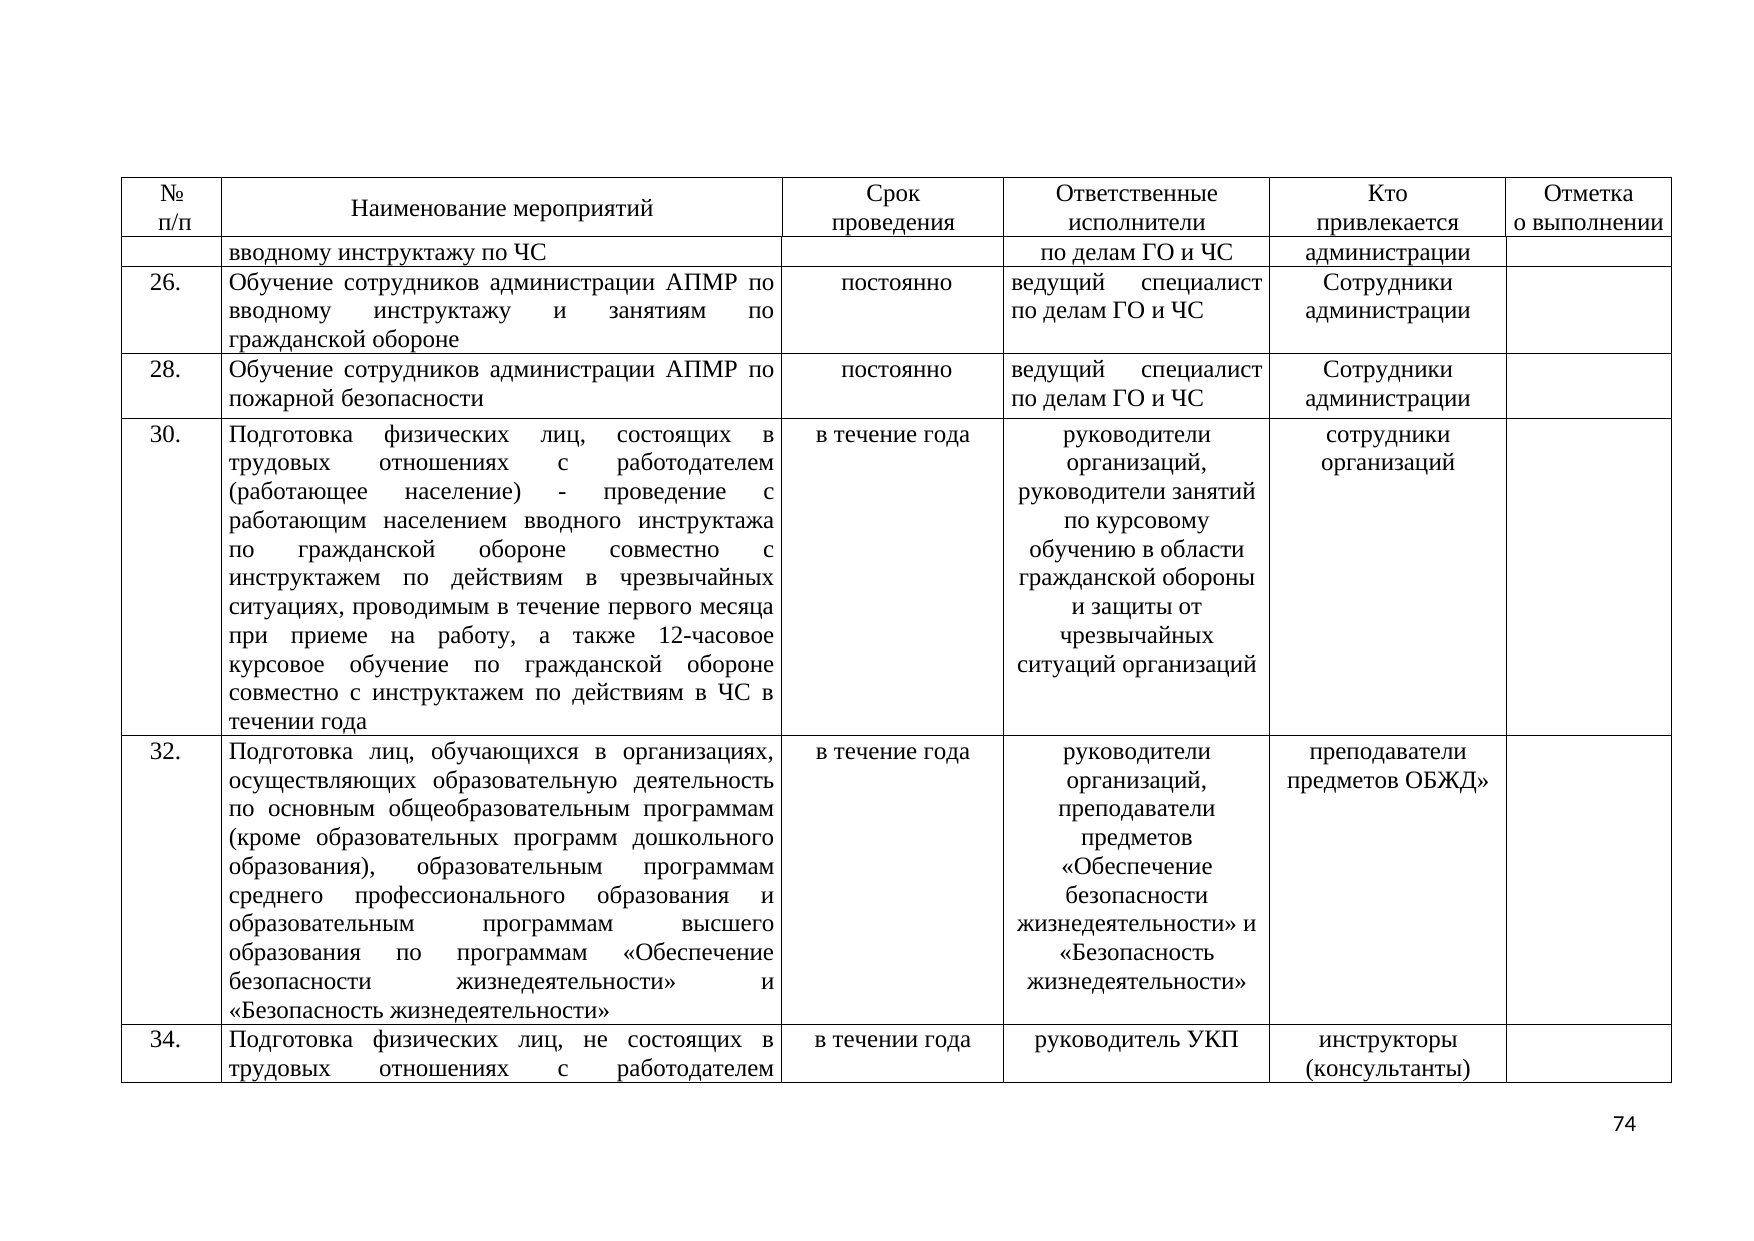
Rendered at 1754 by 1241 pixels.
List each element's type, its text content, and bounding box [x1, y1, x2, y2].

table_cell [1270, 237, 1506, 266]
table_header Отметка о выполнении [1506, 178, 1671, 236]
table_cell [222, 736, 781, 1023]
table_header Кто привлекается [1270, 178, 1505, 236]
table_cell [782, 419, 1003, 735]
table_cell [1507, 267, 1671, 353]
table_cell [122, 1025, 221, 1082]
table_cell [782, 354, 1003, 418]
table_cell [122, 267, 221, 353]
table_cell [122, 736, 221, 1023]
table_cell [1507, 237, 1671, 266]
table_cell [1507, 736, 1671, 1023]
table_header № п/п [122, 178, 221, 236]
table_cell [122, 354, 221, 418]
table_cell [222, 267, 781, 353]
table_header Срок проведения [783, 178, 1003, 236]
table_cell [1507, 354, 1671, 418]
table_header Наименование мероприятий [222, 178, 782, 236]
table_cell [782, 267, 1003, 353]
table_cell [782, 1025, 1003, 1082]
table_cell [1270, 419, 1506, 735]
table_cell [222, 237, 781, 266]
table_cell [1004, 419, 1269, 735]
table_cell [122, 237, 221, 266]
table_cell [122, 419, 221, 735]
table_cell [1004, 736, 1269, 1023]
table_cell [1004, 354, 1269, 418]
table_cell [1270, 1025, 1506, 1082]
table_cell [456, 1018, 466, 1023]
table_header Ответственные исполнители [1004, 178, 1269, 236]
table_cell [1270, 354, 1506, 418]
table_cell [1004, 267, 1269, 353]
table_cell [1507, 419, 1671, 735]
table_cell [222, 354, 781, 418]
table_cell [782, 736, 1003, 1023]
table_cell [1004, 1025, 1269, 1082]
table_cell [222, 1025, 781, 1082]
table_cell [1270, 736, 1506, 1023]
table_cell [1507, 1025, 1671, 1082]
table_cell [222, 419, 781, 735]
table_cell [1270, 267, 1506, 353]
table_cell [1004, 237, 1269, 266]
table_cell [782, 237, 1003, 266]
